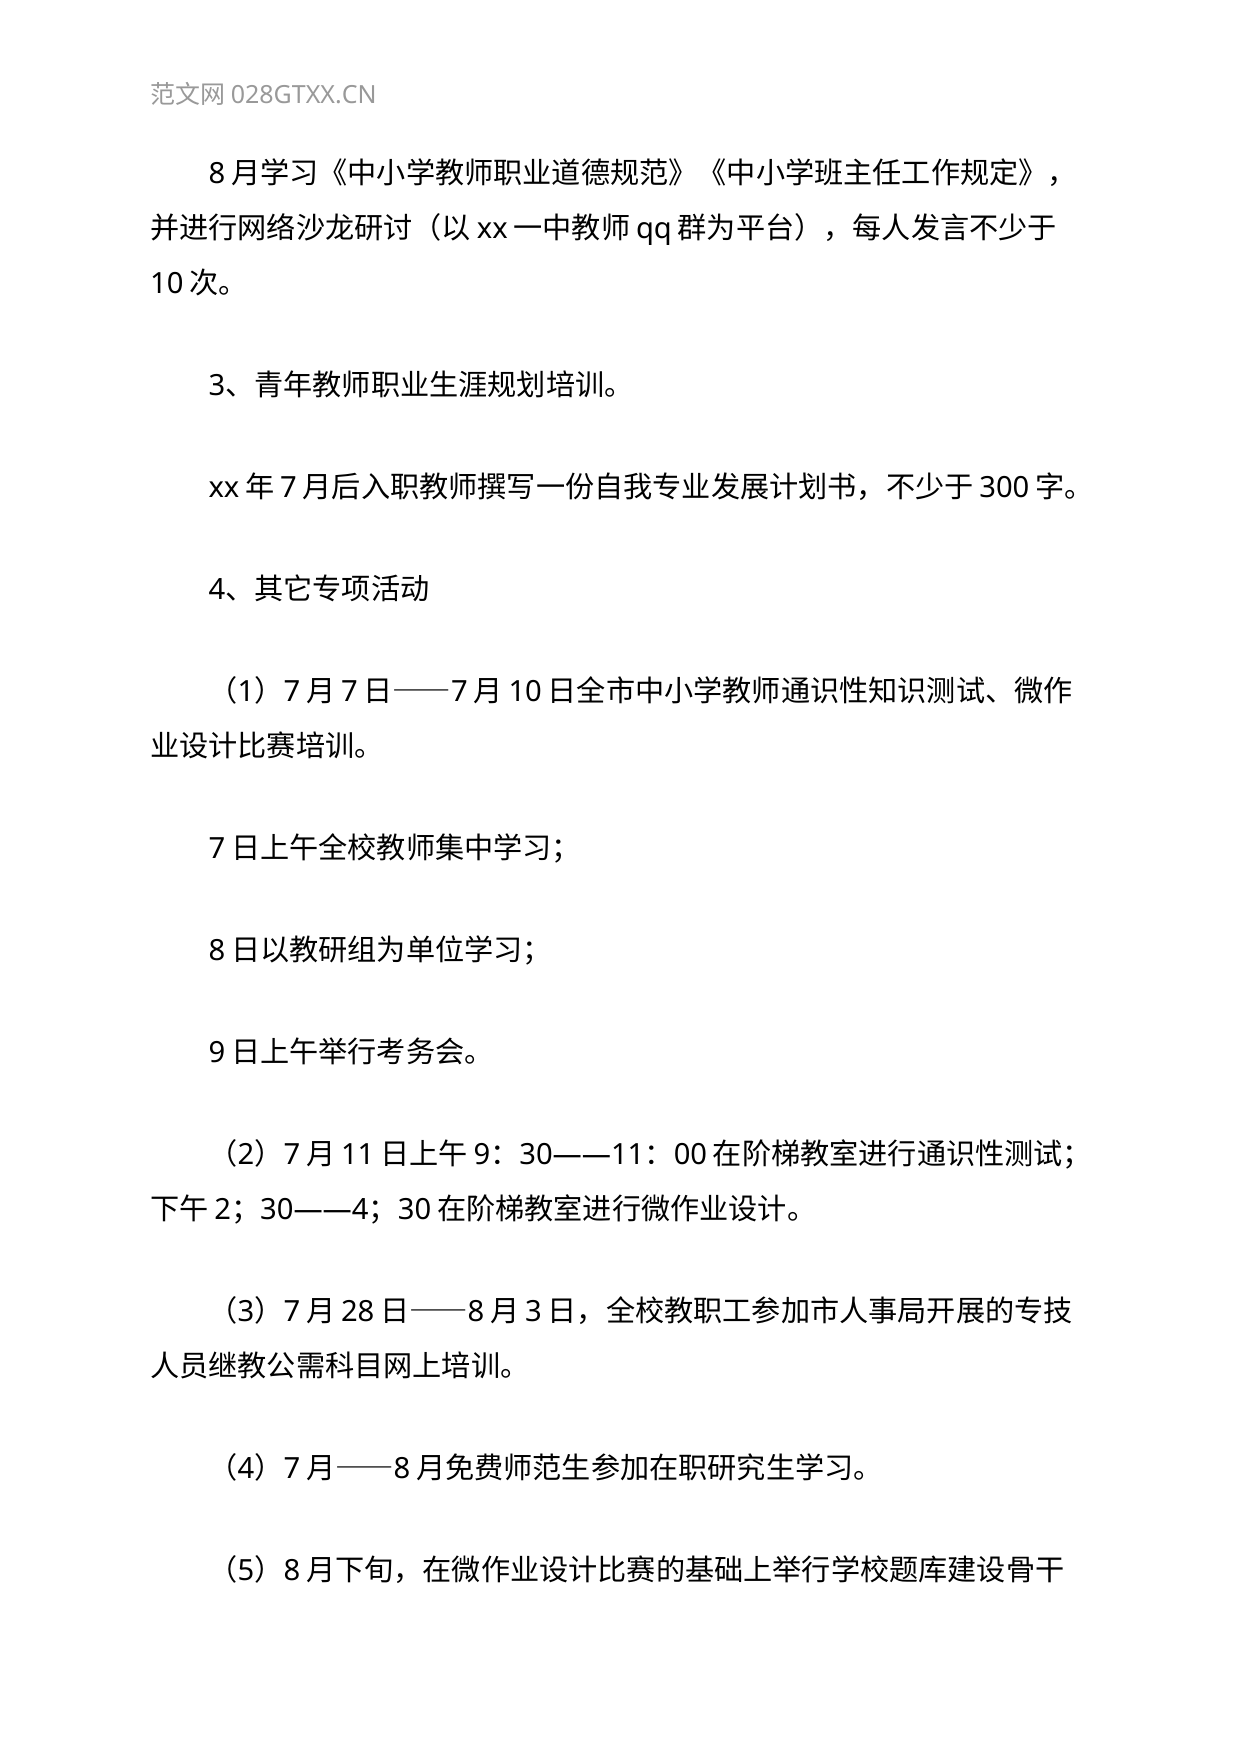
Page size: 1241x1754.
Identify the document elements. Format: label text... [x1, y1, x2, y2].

text 8月学习《中小学教师职业道德规范》《中小学班主任工作规定》，并进行网络沙龙研讨（以xx一中教师qq群为平台），每人发言不少于10次。 [150, 150, 1090, 302]
text （1）7月7日——7月10日全市中小学教师通识性知识测试、微作业设计比赛培训。 [150, 668, 1090, 765]
text 9日上午举行考务会。 [150, 1029, 1090, 1071]
text 8日以教研组为单位学习； [150, 927, 1090, 969]
text （4）7月——8月免费师范生参加在职研究生学习。 [150, 1444, 1090, 1487]
text 3、青年教师职业生涯规划培训。 [150, 362, 1090, 404]
text （2）7月11日上午9：30——11：00在阶梯教室进行通识性测试；下午2；30——4；30在阶梯教室进行微作业设计。 [150, 1131, 1090, 1228]
text （3）7月28日——8月3日，全校教职工参加市人事局开展的专技人员继教公需科目网上培训。 [150, 1288, 1090, 1385]
text xx年7月后入职教师撰写一份自我专业发展计划书，不少于300字。 [150, 464, 1090, 506]
text 7日上午全校教师集中学习； [150, 825, 1090, 867]
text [150, 1546, 1090, 1589]
text 4、其它专项活动 [150, 566, 1090, 608]
